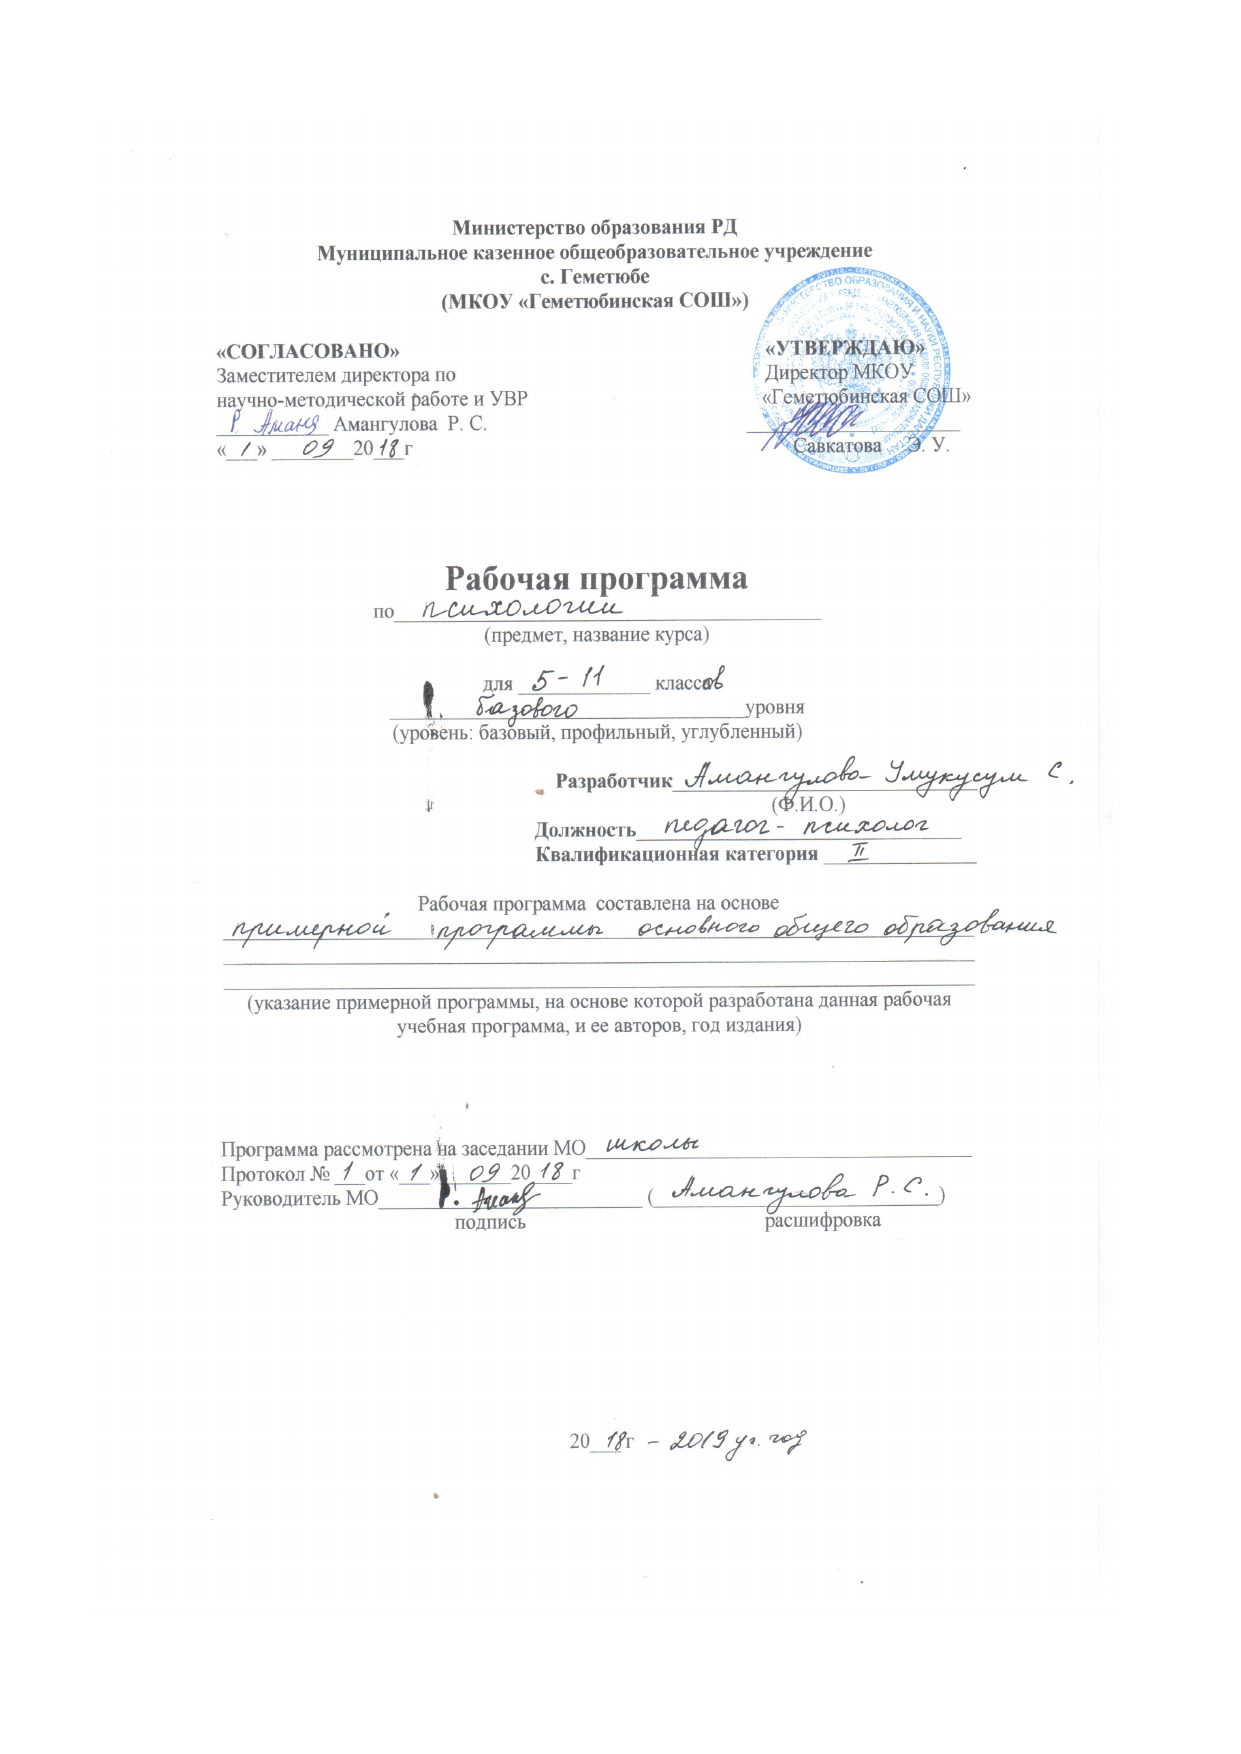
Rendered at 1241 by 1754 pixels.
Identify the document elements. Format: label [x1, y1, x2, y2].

picture [88, 118, 1121, 1611]
